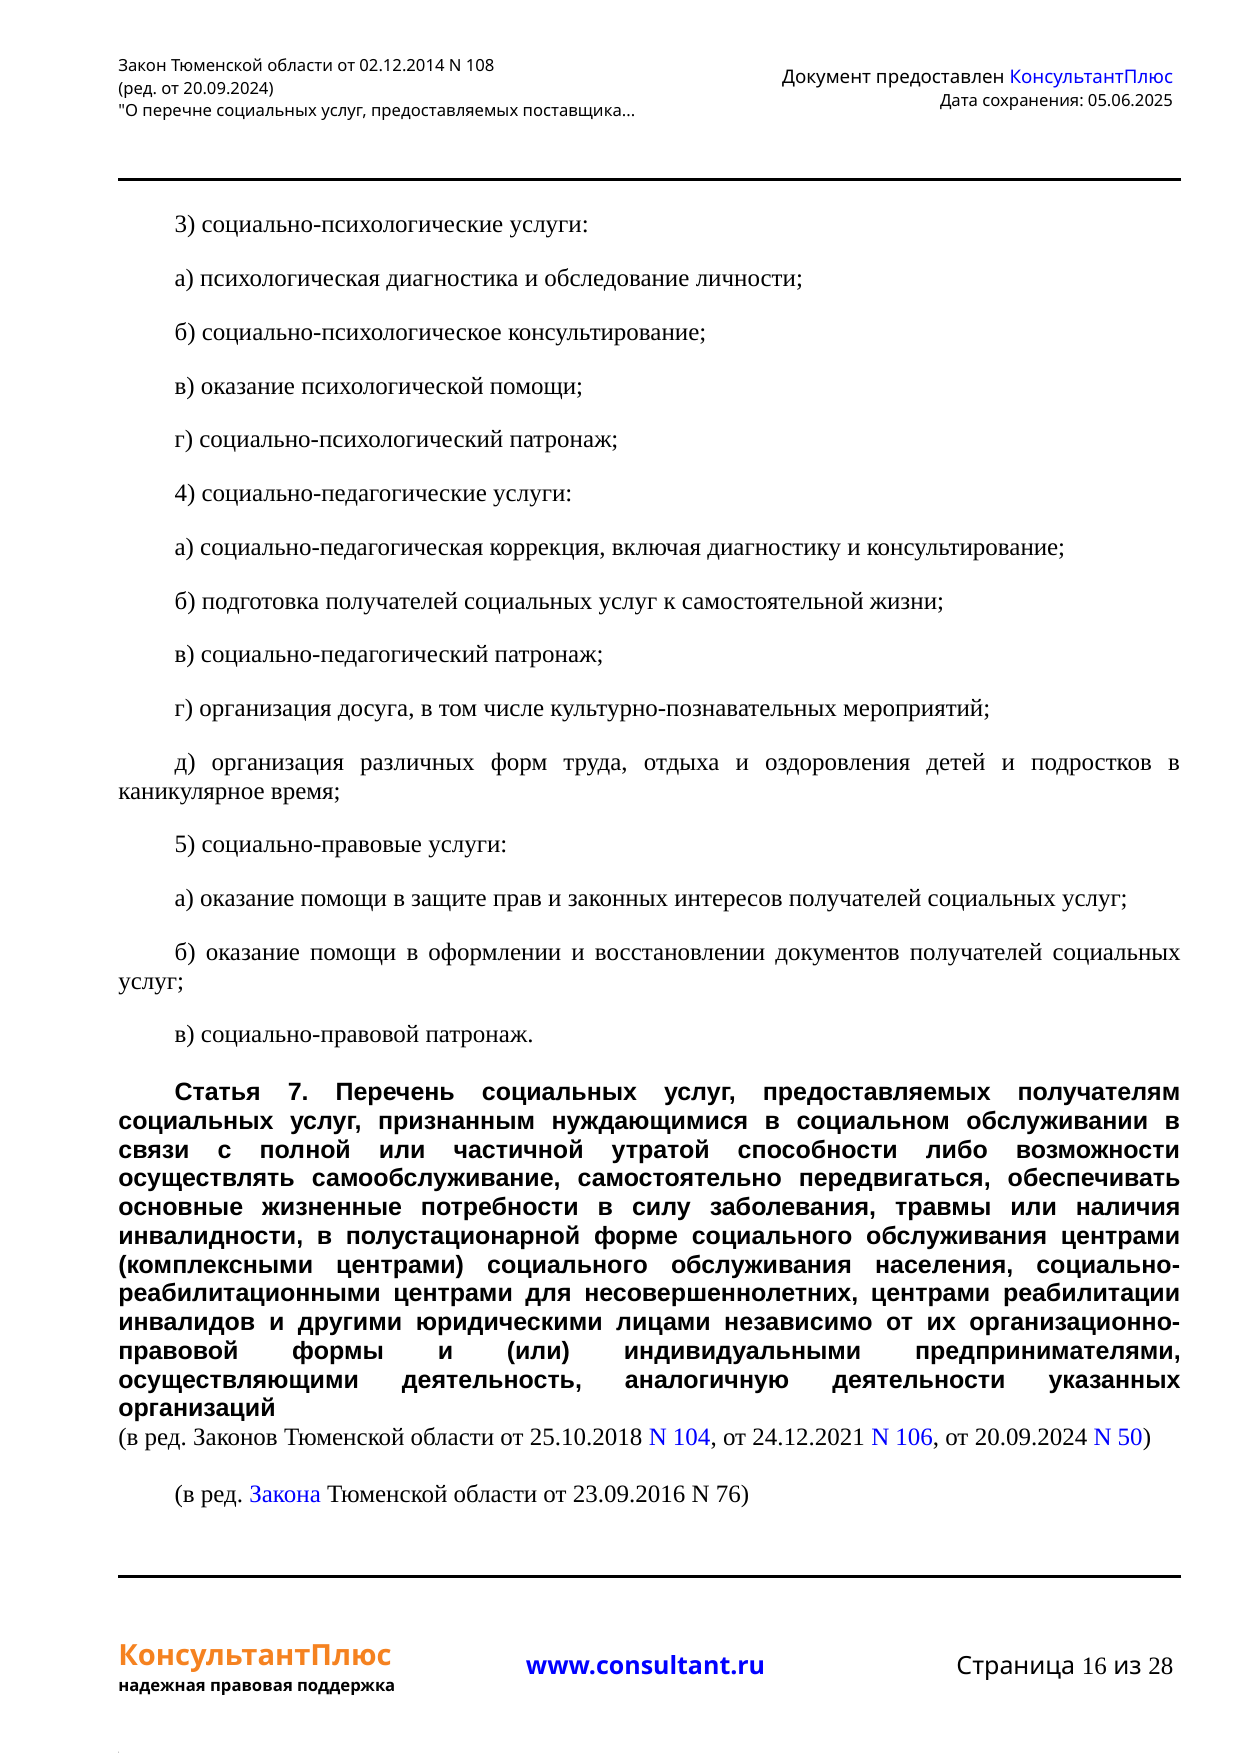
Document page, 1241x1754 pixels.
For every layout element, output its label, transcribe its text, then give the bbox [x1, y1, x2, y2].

text 3) социально-психологические услуги: [118, 209, 1181, 238]
text (в ред. Закона Тюменской области от 23.09.2016 N 76) [118, 1479, 1181, 1508]
text в) социально-правовой патронаж. [118, 1019, 1181, 1048]
text г) организация досуга, в том числе культурно-познавательных мероприятий; [118, 693, 1181, 722]
text а) психологическая диагностика и обследование личности; [118, 263, 1181, 292]
text б) социально-психологическое консультирование; [118, 317, 1181, 346]
text 4) социально-педагогические услуги: [118, 478, 1181, 507]
text в) оказание психологической помощи; [118, 371, 1181, 399]
text г) социально-психологический патронаж; [118, 424, 1181, 453]
title Статья 7. Перечень социальных услуг, предоставляемых получателям социальных услуг, признанным нуждающимися в социальном обслуживании в связи с полной или частичной утратой способности либо возможности осуществлять самообслуживание, самостоятельно передвигаться, обеспечивать основные жизненные потребности в силу заболевания, травмы или наличия инвалидности, в полустационарной форме социального обслуживания центрами (комплексными центрами) социального обслуживания населения, социально-реабилитационными центрами для несовершеннолетних, центрами реабилитации инвалидов и другими юридическими лицами независимо от их организационно-правовой формы и (или) индивидуальными предпринимателями, осуществляющими деятельность, аналогичную деятельности указанных организаций [118, 1077, 1181, 1422]
text 5) социально-правовые услуги: [118, 829, 1181, 858]
text а) оказание помощи в защите прав и законных интересов получателей социальных услуг; [118, 883, 1181, 912]
text б) оказание помощи в оформлении и восстановлении документов получателей социальных услуг; [118, 937, 1181, 994]
text б) подготовка получателей социальных услуг к самостоятельной жизни; [118, 586, 1181, 614]
text в) социально-педагогический патронаж; [118, 639, 1181, 668]
text д) организация различных форм труда, отдыха и оздоровления детей и подростков в каникулярное время; [118, 747, 1181, 804]
text (в ред. Законов Тюменской области от 25.10.2018 N 104, от 24.12.2021 N 106, от 20.09.2024 N 50) [118, 1422, 1181, 1451]
text а) социально-педагогическая коррекция, включая диагностику и консультирование; [118, 532, 1181, 561]
